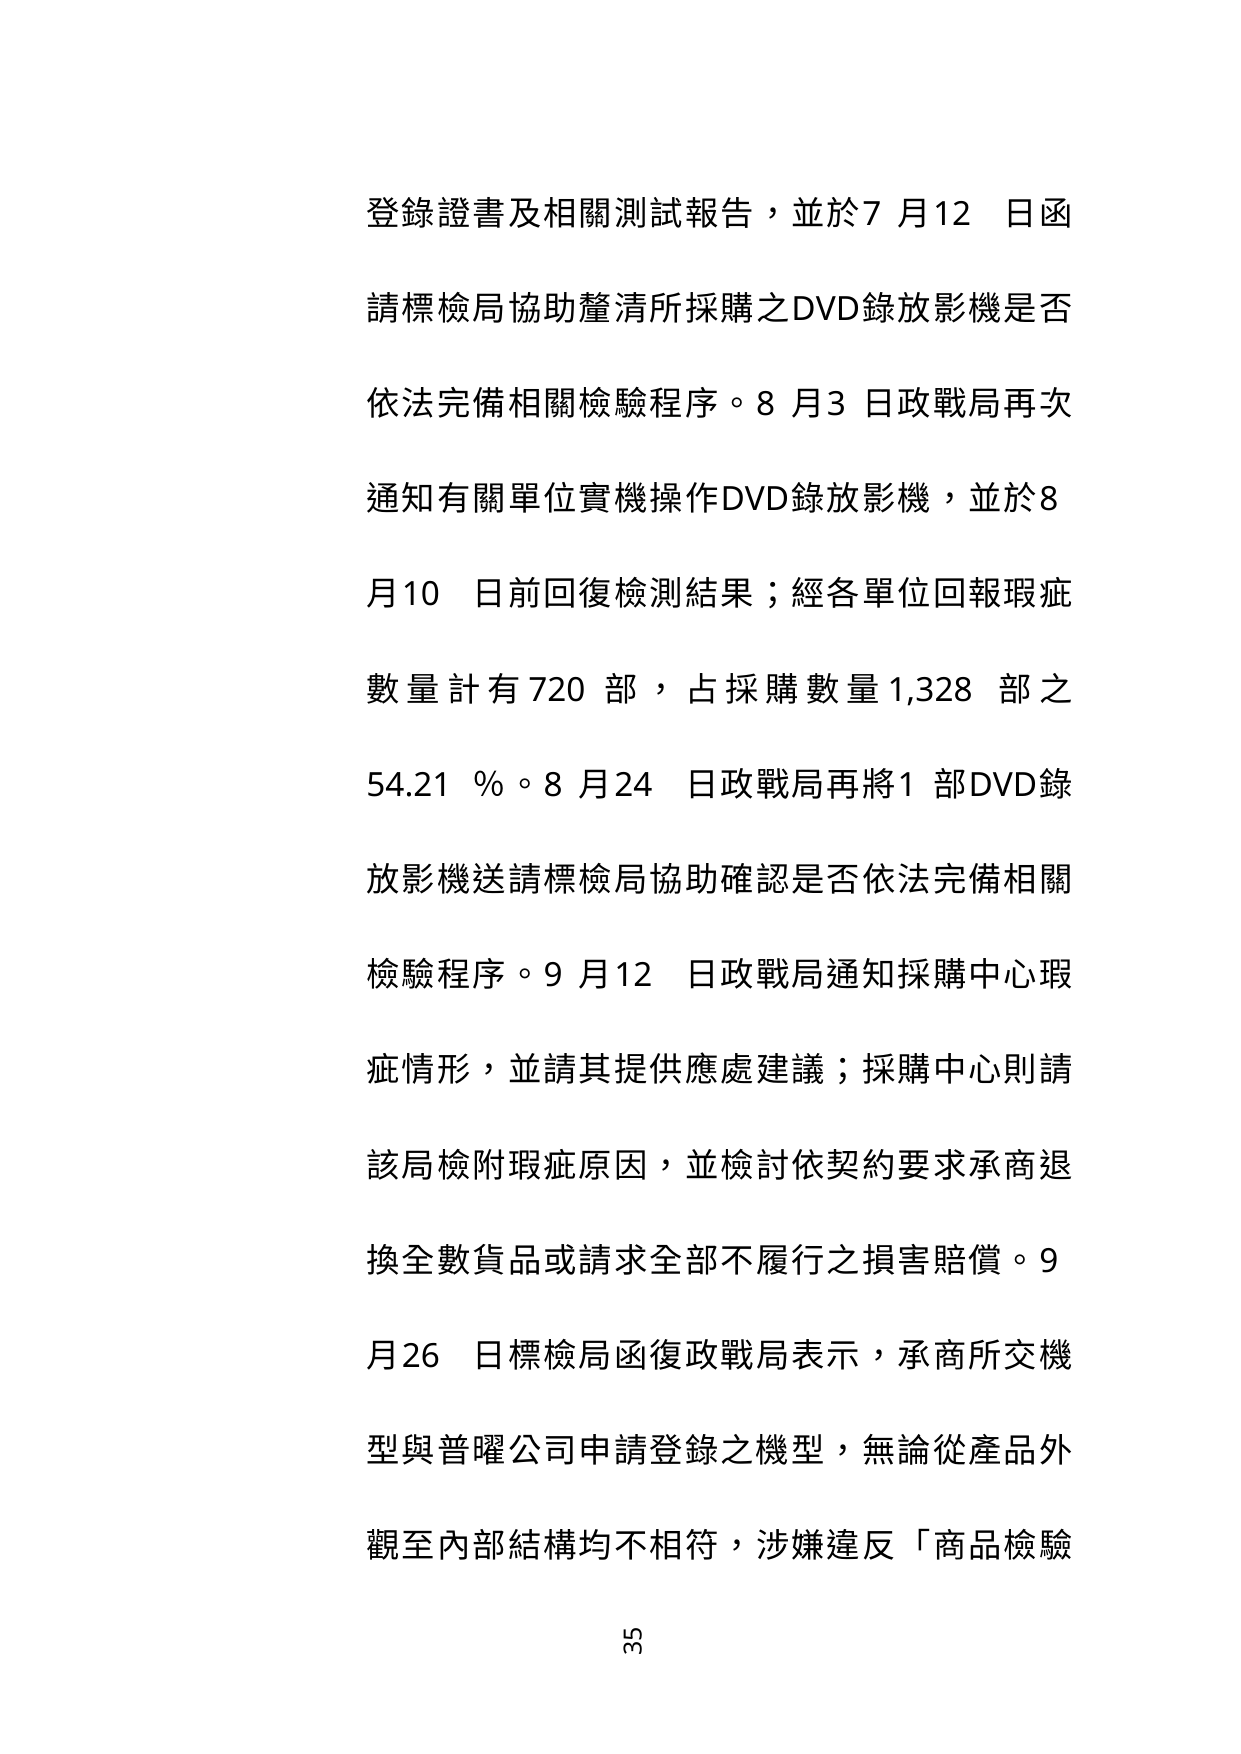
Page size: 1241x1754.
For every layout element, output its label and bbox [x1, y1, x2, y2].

subtitle [262, 163, 1074, 1591]
